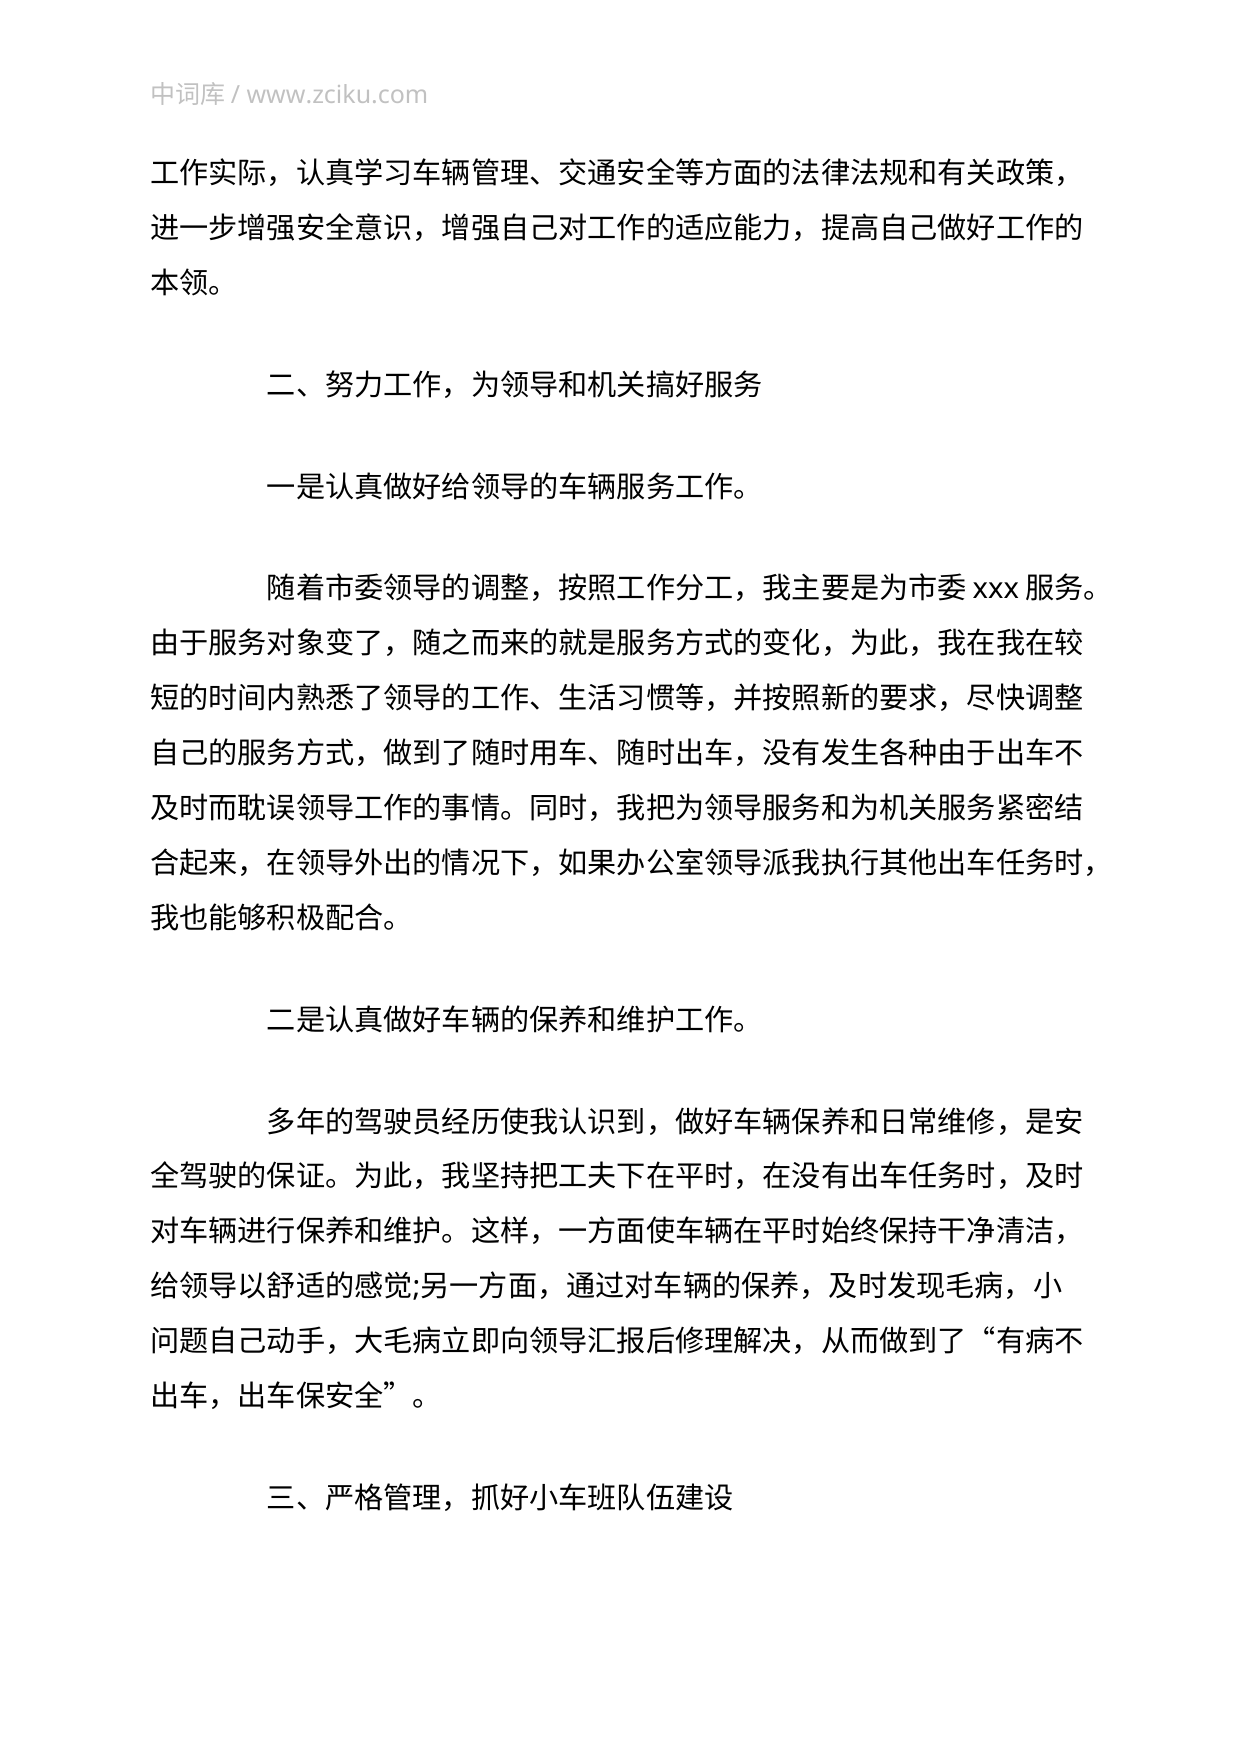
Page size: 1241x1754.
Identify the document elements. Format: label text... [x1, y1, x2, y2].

text 随着市委领导的调整，按照工作分工，我主要是为市委xxx服务。由于服务对象变了，随之而来的就是服务方式的变化，为此，我在我在较短的时间内熟悉了领导的工作、生活习惯等，并按照新的要求，尽快调整自己的服务方式，做到了随时用车、随时出车，没有发生各种由于出车不及时而耽误领导工作的事情。同时，我把为领导服务和为机关服务紧密结合起来，在领导外出的情况下，如果办公室领导派我执行其他出车任务时，我也能够积极配合。 [150, 565, 1090, 937]
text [150, 150, 1090, 302]
text 多年的驾驶员经历使我认识到，做好车辆保养和日常维修，是安全驾驶的保证。为此，我坚持把工夫下在平时，在没有出车任务时，及时对车辆进行保养和维护。这样，一方面使车辆在平时始终保持干净清洁，给领导以舒适的感觉;另一方面，通过对车辆的保养，及时发现毛病，小问题自己动手，大毛病立即向领导汇报后修理解决，从而做到了“有病不出车，出车保安全”。 [150, 1098, 1090, 1415]
text 一是认真做好给领导的车辆服务工作。 [150, 463, 1090, 506]
text 二、努力工作，为领导和机关搞好服务 [150, 362, 1090, 404]
text 三、严格管理，抓好小车班队伍建设 [150, 1474, 1090, 1517]
text 二是认真做好车辆的保养和维护工作。 [150, 996, 1090, 1039]
